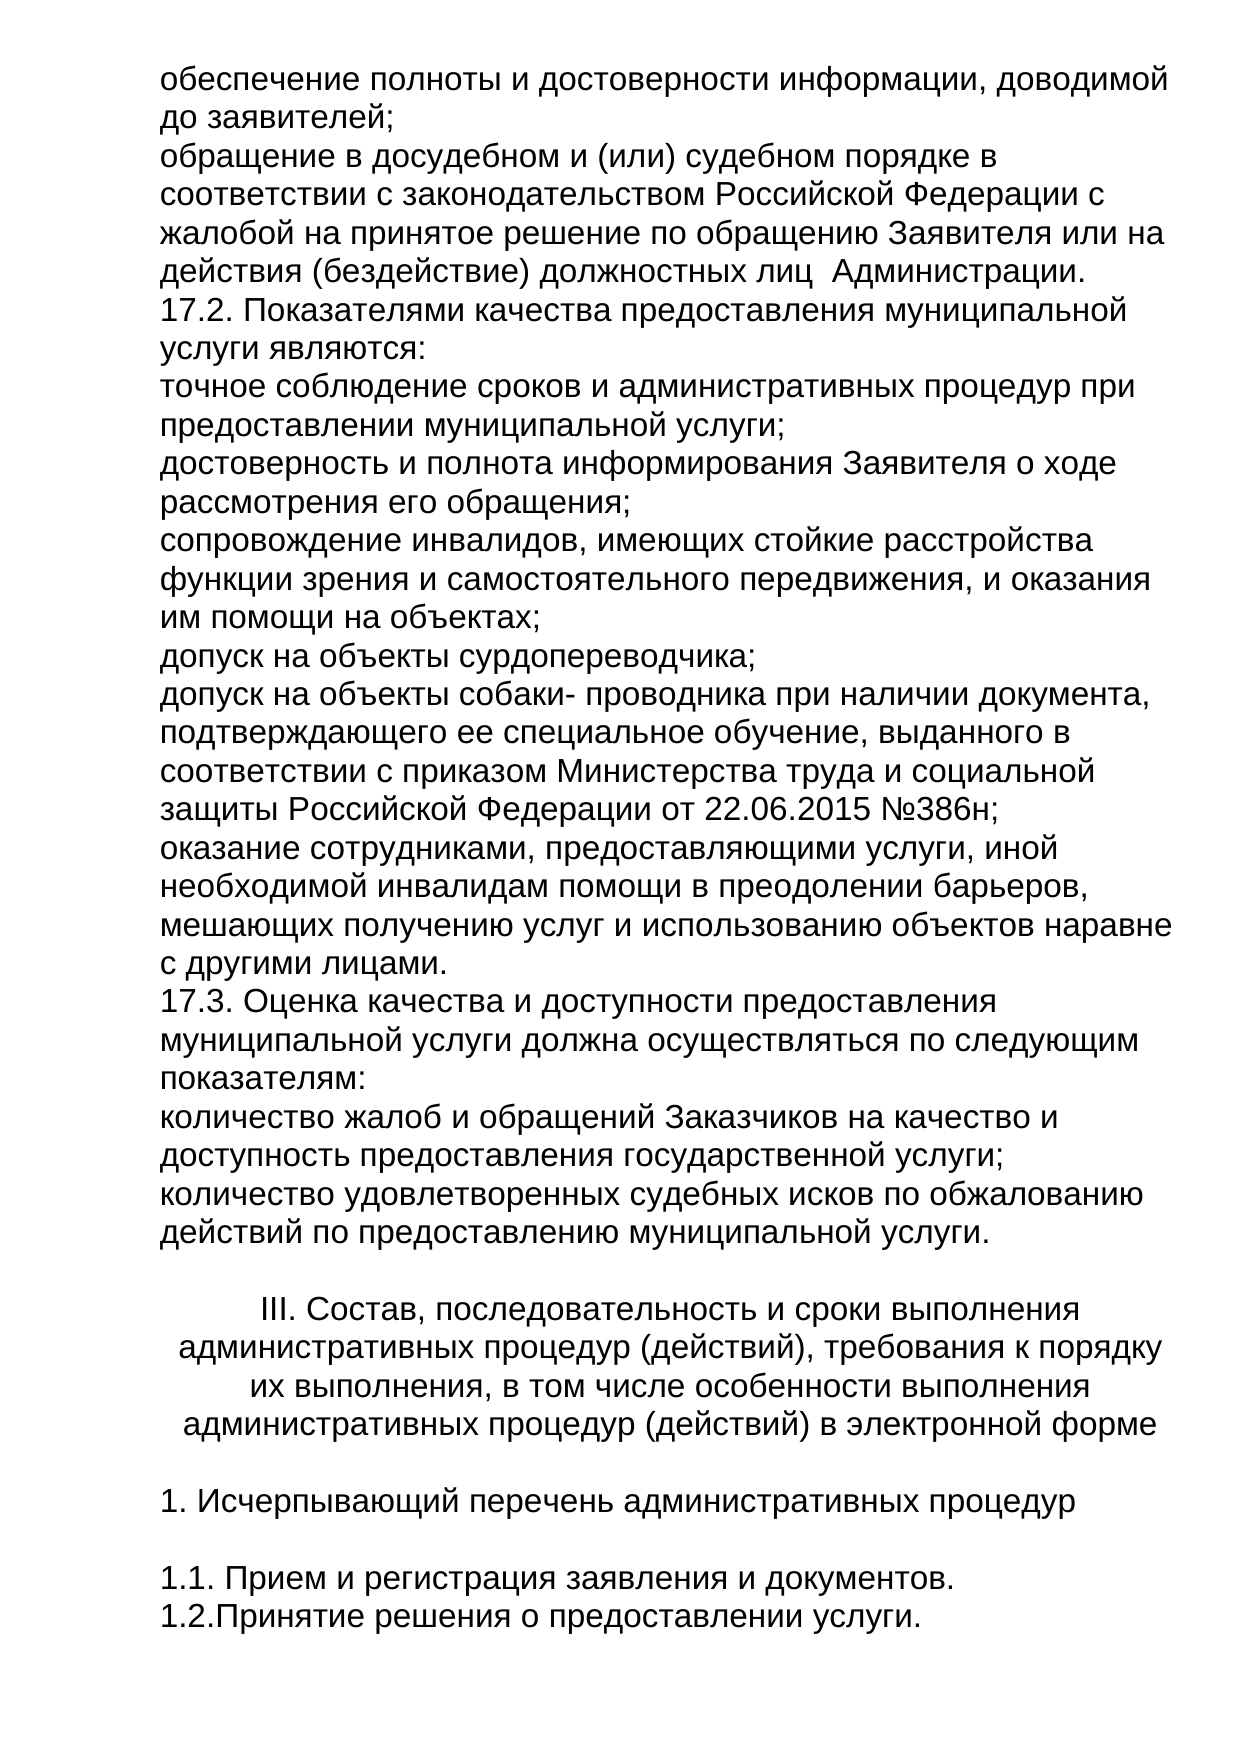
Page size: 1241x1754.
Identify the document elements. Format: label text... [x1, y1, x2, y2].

text количество жалоб и обращений Заказчиков на качество и доступность предоставления государственной услуги; [159, 1097, 1181, 1174]
text обеспечение полноты и достоверности информации, доводимой до заявителей; [159, 59, 1181, 136]
text сопровождение инвалидов, имеющих стойкие расстройства функции зрения и самостоятельного передвижения, и оказания им помощи на объектах; [159, 520, 1181, 636]
text допуск на объекты сурдопереводчика; [159, 636, 1181, 674]
text оказание сотрудниками, предоставляющими услуги, иной необходимой инвалидам помощи в преодолении барьеров, мешающих получению услуг и использованию объектов наравне с другими лицами. [159, 828, 1181, 982]
text точное соблюдение сроков и административных процедур при предоставлении муниципальной услуги; [159, 367, 1181, 443]
text 1.1. Прием и регистрация заявления и документов. [159, 1558, 1181, 1597]
text 17.2. Показателями качества предоставления муниципальной услуги являются: [159, 290, 1181, 367]
text количество удовлетворенных судебных исков по обжалованию действий по предоставлению муниципальной услуги. [159, 1174, 1181, 1251]
text обращение в досудебном и (или) судебном порядке в соответствии с законодательством Российской Федерации с жалобой на принятое решение по обращению Заявителя или на действия (бездействие) должностных лиц Администрации. [159, 136, 1181, 290]
text достоверность и полнота информирования Заявителя о ходе рассмотрения его обращения; [159, 443, 1181, 520]
text допуск на объекты собаки- проводника при наличии документа, подтверждающего ее специальное обучение, выданного в соответствии с приказом Министерства труда и социальной защиты Российской Федерации от 22.06.2015 №386н; [159, 674, 1181, 828]
text 1.2.Принятие решения о предоставлении услуги. [159, 1597, 1181, 1635]
text 1. Исчерпывающий перечень административных процедур [159, 1481, 1181, 1558]
text III. Состав, последовательность и сроки выполнения административных процедур (действий), требования к порядку их выполнения, в том числе особенности выполнения административных процедур (действий) в электронной форме [159, 1289, 1181, 1443]
text 17.3. Оценка качества и доступности предоставления муниципальной услуги должна осуществляться по следующим показателям: [159, 982, 1181, 1097]
